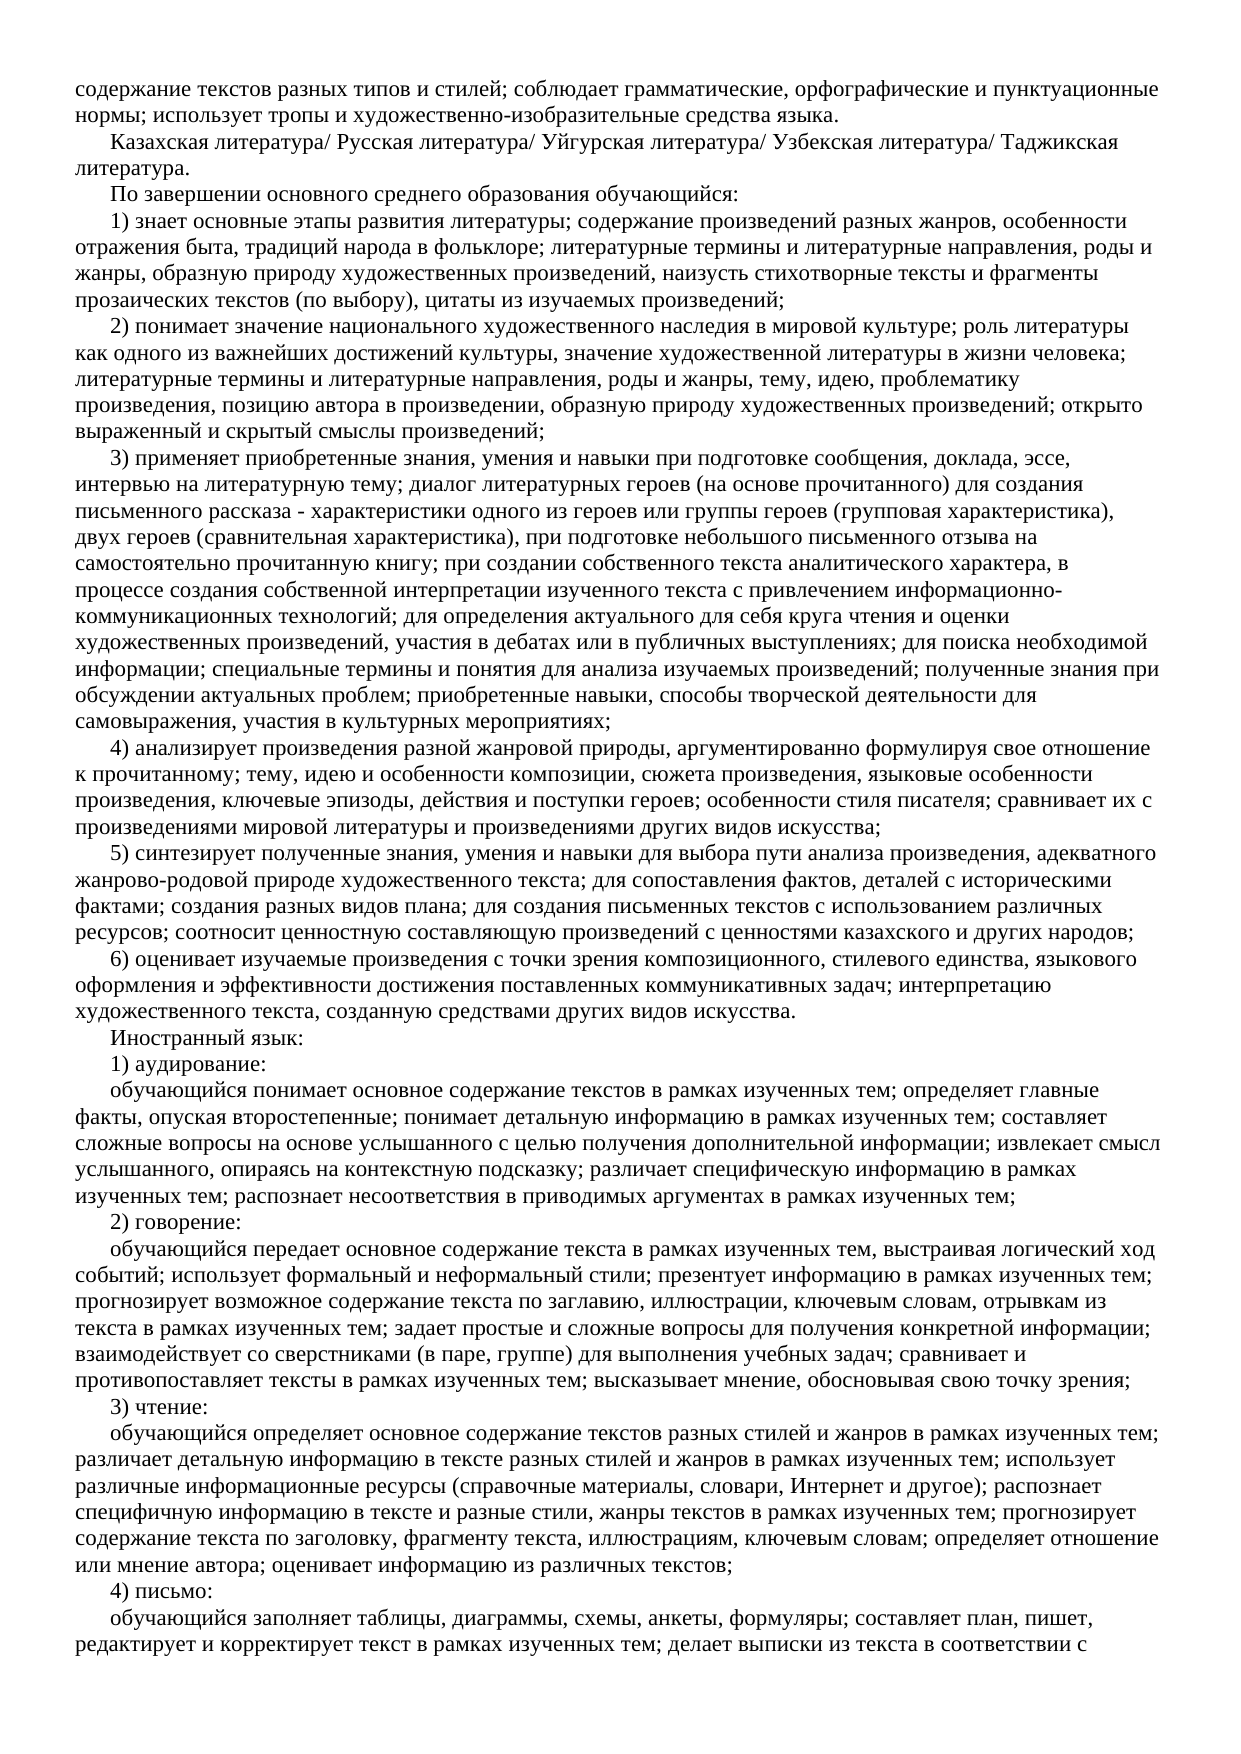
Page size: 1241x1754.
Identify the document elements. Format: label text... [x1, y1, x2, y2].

text По завершении основного среднего образования обучающийся: [75, 180, 1165, 207]
text Иностранный язык: [75, 1024, 1165, 1050]
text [75, 1603, 1165, 1656]
text Казахская литература/ Русская литература/ Уйгурская литература/ Узбекская литература/ Таджикская литература. [75, 128, 1165, 180]
text обучающийся понимает основное содержание текстов в рамках изученных тем; определяет главные факты, опуская второстепенные; понимает детальную информацию в рамках изученных тем; составляет сложные вопросы на основе услышанного с целью получения дополнительной информации; извлекает смысл услышанного, опираясь на контекстную подсказку; различает специфическую информацию в рамках изученных тем; распознает несоответствия в приводимых аргументах в рамках изученных тем; [75, 1076, 1165, 1208]
text 4) анализирует произведения разной жанровой природы, аргументированно формулируя свое отношение к прочитанному; тему, идею и особенности композиции, сюжета произведения, языковые особенности произведения, ключевые эпизоды, действия и поступки героев; особенности стиля писателя; сравнивает их с произведениями мировой литературы и произведениями других видов искусства; [75, 734, 1165, 839]
text 1) знает основные этапы развития литературы; содержание произведений разных жанров, особенности отражения быта, традиций народа в фольклоре; литературные термины и литературные направления, роды и жанры, образную природу художественных произведений, наизусть стихотворные тексты и фрагменты прозаических текстов (по выбору), цитаты из изучаемых произведений; [75, 207, 1165, 312]
text 1) аудирование: [75, 1050, 1165, 1076]
text обучающийся определяет основное содержание текстов разных стилей и жанров в рамках изученных тем; различает детальную информацию в тексте разных стилей и жанров в рамках изученных тем; использует различные информационные ресурсы (справочные материалы, словари, Интернет и другое); распознает специфичную информацию в тексте и разные стили, жанры текстов в рамках изученных тем; прогнозирует содержание текста по заголовку, фрагменту текста, иллюстрациям, ключевым словам; определяет отношение или мнение автора; оценивает информацию из различных текстов; [75, 1419, 1165, 1577]
text обучающийся передает основное содержание текста в рамках изученных тем, выстраивая логический ход событий; использует формальный и неформальный стили; презентует информацию в рамках изученных тем; прогнозирует возможное содержание текста по заглавию, иллюстрации, ключевым словам, отрывкам из текста в рамках изученных тем; задает простые и сложные вопросы для получения конкретной информации; взаимодействует со сверстниками (в паре, группе) для выполнения учебных задач; сравнивает и противопоставляет тексты в рамках изученных тем; высказывает мнение, обосновывая свою точку зрения; [75, 1234, 1165, 1393]
text 3) применяет приобретенные знания, умения и навыки при подготовке сообщения, доклада, эссе, интервью на литературную тему; диалог литературных героев (на основе прочитанного) для создания письменного рассказа - характеристики одного из героев или группы героев (групповая характеристика), двух героев (сравнительная характеристика), при подготовке небольшого письменного отзыва на самостоятельно прочитанную книгу; при создании собственного текста аналитического характера, в процессе создания собственной интерпретации изученного текста с привлечением информационно-коммуникационных технологий; для определения актуального для себя круга чтения и оценки художественных произведений, участия в дебатах или в публичных выступлениях; для поиска необходимой информации; специальные термины и понятия для анализа изучаемых произведений; полученные знания при обсуждении актуальных проблем; приобретенные навыки, способы творческой деятельности для самовыражения, участия в культурных мероприятиях; [75, 444, 1165, 734]
text 4) письмо: [75, 1577, 1165, 1603]
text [75, 75, 1165, 128]
text 5) синтезирует полученные знания, умения и навыки для выбора пути анализа произведения, адекватного жанрово-родовой природе художественного текста; для сопоставления фактов, деталей с историческими фактами; создания разных видов плана; для создания письменных текстов с использованием различных ресурсов; соотносит ценностную составляющую произведений с ценностями казахского и других народов; [75, 839, 1165, 945]
text 2) говорение: [75, 1208, 1165, 1234]
text 6) оценивает изучаемые произведения с точки зрения композиционного, стилевого единства, языкового оформления и эффективности достижения поставленных коммуникативных задач; интерпретацию художественного текста, созданную средствами других видов искусства. [75, 945, 1165, 1024]
text 3) чтение: [75, 1393, 1165, 1419]
text 2) понимает значение национального художественного наследия в мировой культуре; роль литературы как одного из важнейших достижений культуры, значение художественной литературы в жизни человека; литературные термины и литературные направления, роды и жанры, тему, идею, проблематику произведения, позицию автора в произведении, образную природу художественных произведений; открыто выраженный и скрытый смыслы произведений; [75, 312, 1165, 444]
